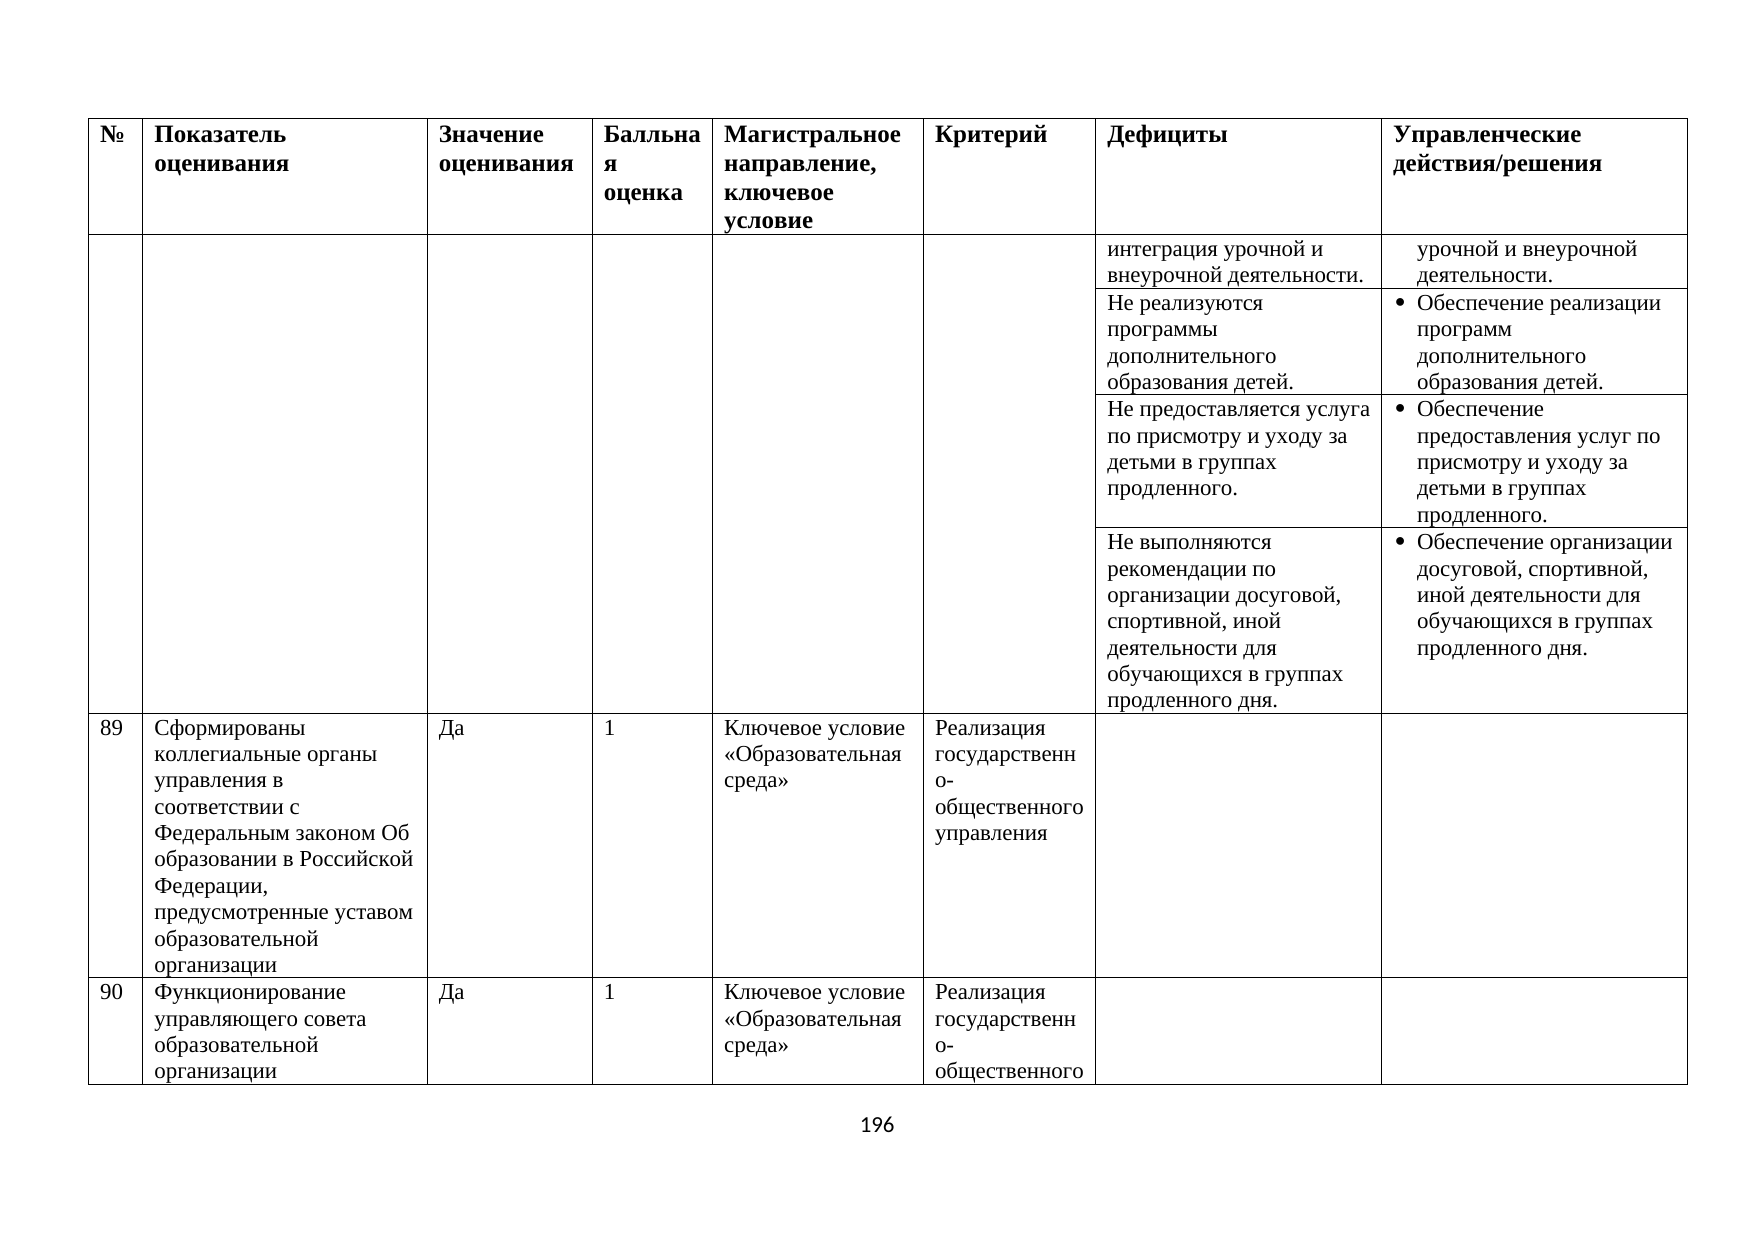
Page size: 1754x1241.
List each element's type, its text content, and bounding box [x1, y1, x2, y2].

table_header Балльная оценка [593, 119, 712, 234]
table_cell [1382, 714, 1687, 977]
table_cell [1096, 235, 1381, 288]
table_header Критерий [924, 119, 1095, 234]
table_header Магистральное направление, ключевое условие [713, 119, 923, 234]
table_cell 1 [593, 978, 712, 1084]
table_cell Сформированы коллегиальные органы управления в соответствии с Федеральным законом Об образовании в Российской Федерации, предусмотренные уставом образовательной организации [143, 714, 427, 977]
table_cell 90 [89, 978, 142, 1084]
table_cell Обеспечение организации досуговой, спортивной, иной деятельности для обучающихся в группах продленного дня. [1382, 528, 1687, 713]
table_cell Не выполняются рекомендации по организации досуговой, спортивной, иной деятельности для обучающихся в группах продленного дня. [1096, 528, 1381, 713]
table_header № [89, 119, 142, 234]
table_cell Не реализуются программы дополнительного образования детей. [1096, 289, 1381, 394]
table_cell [143, 978, 427, 1084]
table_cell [1382, 235, 1687, 288]
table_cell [924, 978, 1095, 1084]
table_cell [1096, 978, 1381, 1084]
table_cell Да [428, 978, 592, 1084]
table_cell [1382, 978, 1687, 1084]
table_cell Не предоставляется услуга по присмотру и уходу за детьми в группах продленного. [1096, 395, 1381, 527]
table_header Значение оценивания [428, 119, 592, 234]
table_cell 1 [593, 714, 712, 977]
table_cell Обеспечение предоставления услуг по присмотру и уходу за детьми в группах продленного. [1382, 395, 1687, 527]
table_cell Да [428, 714, 592, 977]
table_cell Обеспечение реализации программ дополнительного образования детей. [1382, 289, 1687, 394]
table_cell 89 [89, 714, 142, 977]
table_header Дефициты [1096, 119, 1381, 234]
table_cell Ключевое условие «Образовательная среда» [713, 714, 923, 977]
table_cell Реализация государственно-общественного управления [924, 714, 1095, 977]
table_cell [1096, 714, 1381, 977]
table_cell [713, 978, 923, 1084]
table_header Показатель оценивания [143, 119, 427, 234]
table_header Управленческие действия/решения [1382, 119, 1687, 234]
